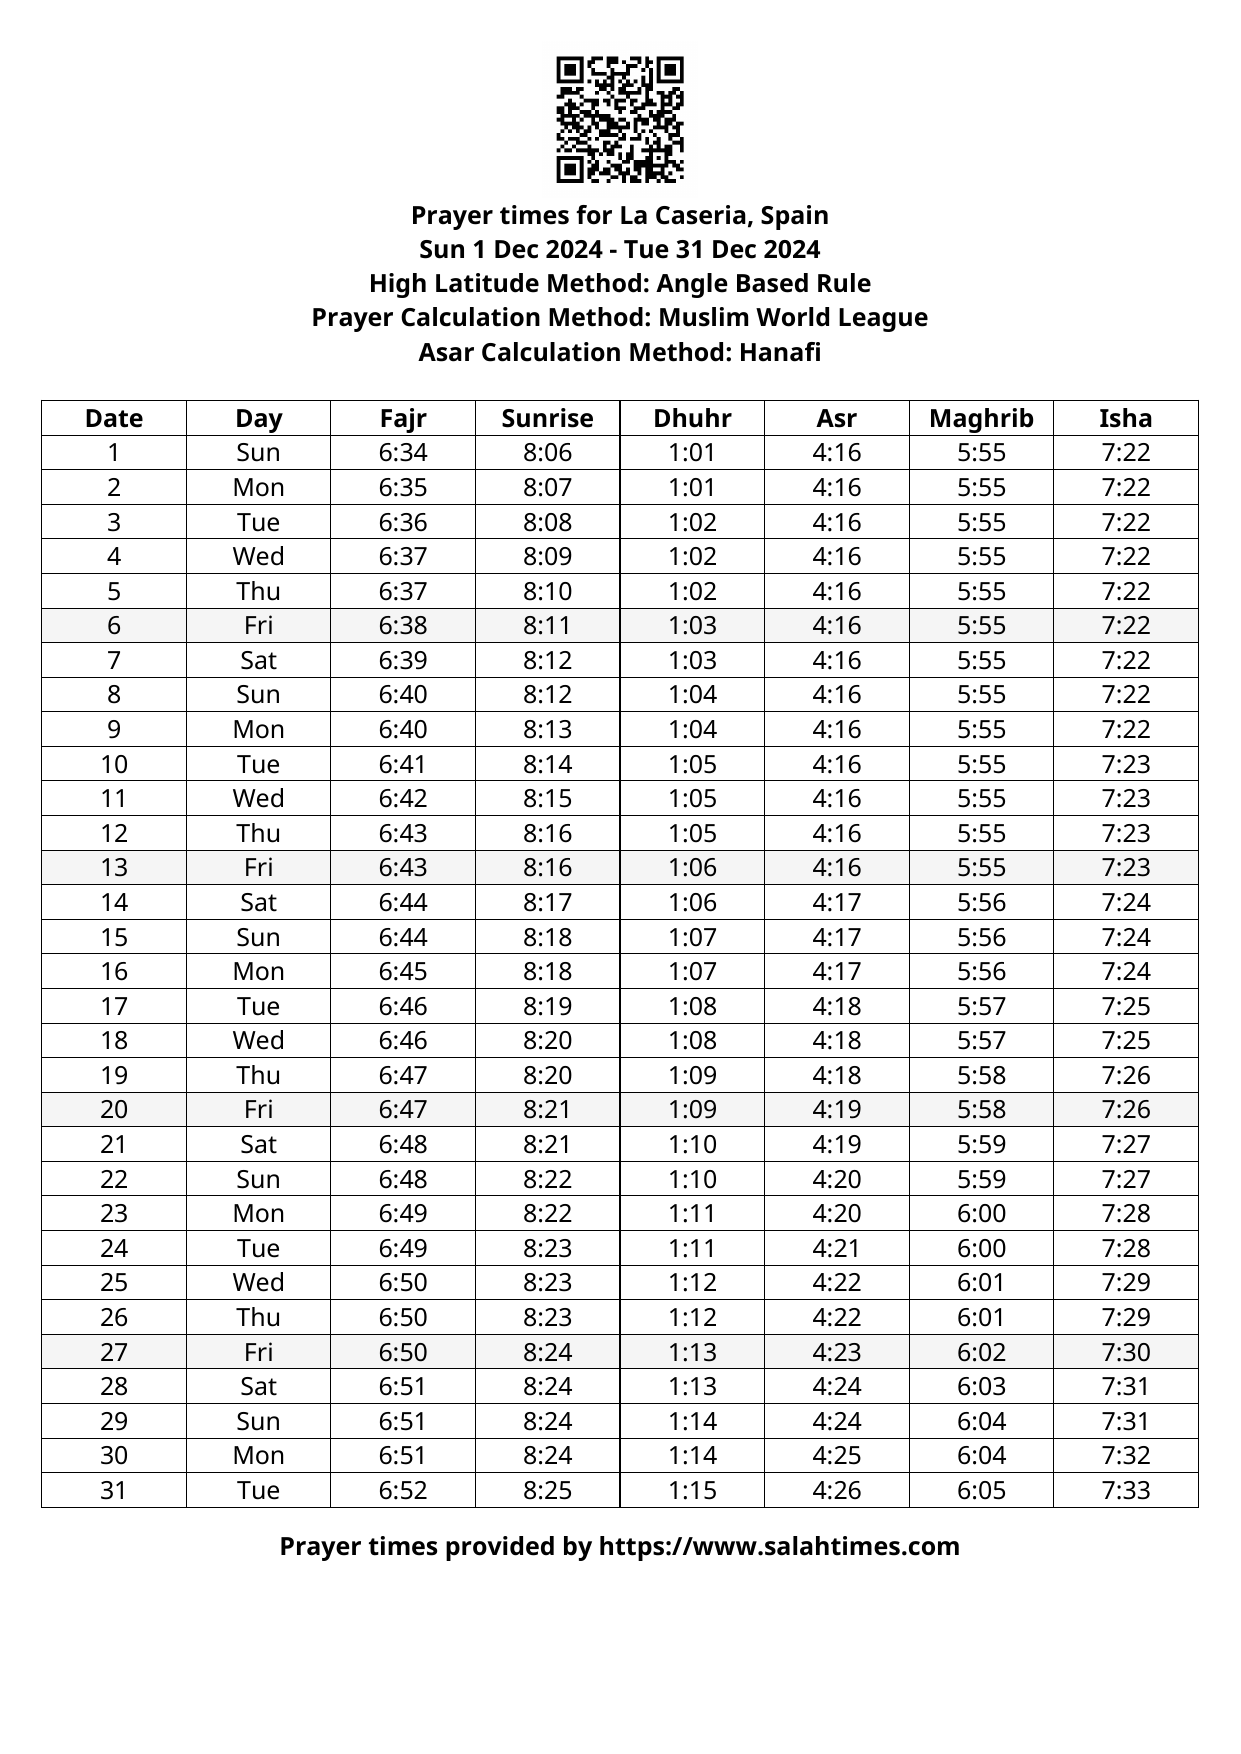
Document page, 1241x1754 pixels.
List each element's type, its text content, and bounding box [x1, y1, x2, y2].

table_cell 25 [42, 1266, 186, 1299]
table_cell 18 [42, 1024, 186, 1057]
table_cell Wed [187, 1024, 330, 1057]
table_cell 5:55 [910, 816, 1053, 849]
table_cell 6:36 [331, 505, 475, 538]
table_cell 6:51 [331, 1439, 475, 1472]
table_cell 6:50 [331, 1300, 475, 1334]
table_cell 5:59 [910, 1162, 1053, 1195]
table_cell 1:09 [621, 1058, 764, 1092]
table_cell 1:11 [621, 1196, 764, 1230]
table_cell 6:49 [331, 1196, 475, 1230]
table_cell 8:21 [476, 1127, 619, 1161]
table_cell Sun [187, 1162, 330, 1195]
table_cell 4:24 [765, 1404, 909, 1437]
table_cell Tue [187, 1473, 330, 1507]
table_cell 4 [42, 539, 186, 573]
table_cell 15 [42, 920, 186, 953]
table_cell 3 [42, 505, 186, 538]
table_cell Fri [187, 609, 330, 642]
table_cell 8:10 [476, 574, 619, 607]
table_cell 5:55 [910, 678, 1053, 711]
table_cell 4:17 [765, 920, 909, 953]
table_cell 8:24 [476, 1369, 619, 1403]
table_cell 4:18 [765, 989, 909, 1022]
table_cell 4:16 [765, 505, 909, 538]
table_cell 1:12 [621, 1300, 764, 1334]
table_cell 8:20 [476, 1024, 619, 1057]
table_cell 1:07 [621, 954, 764, 988]
table_header Dhuhr [621, 401, 764, 434]
table_cell 7:22 [1054, 436, 1198, 469]
table_cell Fri [187, 1335, 330, 1368]
table_cell 4:18 [765, 1024, 909, 1057]
table_cell 1:01 [621, 470, 764, 504]
table_cell 7:23 [1054, 747, 1198, 780]
table_cell 7:22 [1054, 539, 1198, 573]
table_cell Tue [187, 747, 330, 780]
table_cell 8:14 [476, 747, 619, 780]
text Prayer times provided by https://www.salahtimes.com [42, 1528, 1198, 1563]
table_cell 6:44 [331, 885, 475, 919]
table_cell 5:55 [910, 505, 1053, 538]
table_cell 1:11 [621, 1231, 764, 1264]
picture [542, 41, 699, 198]
table_cell 8:09 [476, 539, 619, 573]
table_cell 6:05 [910, 1473, 1053, 1507]
table_cell 1:05 [621, 816, 764, 849]
table_cell 7:22 [1054, 678, 1198, 711]
table_cell Tue [187, 505, 330, 538]
table_cell 1:05 [621, 781, 764, 815]
table_cell Mon [187, 954, 330, 988]
table_cell 4:19 [765, 1093, 909, 1126]
table_cell 1:04 [621, 678, 764, 711]
table_cell 8:22 [476, 1196, 619, 1230]
table_cell 5:55 [910, 470, 1053, 504]
table_cell 7:26 [1054, 1093, 1198, 1126]
table_cell 4:16 [765, 816, 909, 849]
table_cell 1:08 [621, 989, 764, 1022]
table_cell 8:06 [476, 436, 619, 469]
table_cell 6:04 [910, 1439, 1053, 1472]
table_cell 8:11 [476, 609, 619, 642]
table_cell 4:17 [765, 954, 909, 988]
table_cell Mon [187, 712, 330, 746]
table_cell 4:20 [765, 1196, 909, 1230]
table_cell 8 [42, 678, 186, 711]
table_cell 7:28 [1054, 1231, 1198, 1264]
table_cell 4:22 [765, 1266, 909, 1299]
table_cell 6:42 [331, 781, 475, 815]
table_header Sunrise [476, 401, 619, 434]
table_cell 1:04 [621, 712, 764, 746]
table_cell 7:26 [1054, 1058, 1198, 1092]
table_cell 12 [42, 816, 186, 849]
table_cell 4:16 [765, 470, 909, 504]
table_cell 6:39 [331, 643, 475, 677]
table_cell 6:40 [331, 678, 475, 711]
table_cell 6:35 [331, 470, 475, 504]
table_cell 8:23 [476, 1300, 619, 1334]
table_cell 1:01 [621, 436, 764, 469]
table_cell 4:25 [765, 1439, 909, 1472]
table_cell 5:55 [910, 851, 1053, 884]
table_cell 6:37 [331, 539, 475, 573]
table_header Maghrib [910, 401, 1053, 434]
table_cell 8:12 [476, 643, 619, 677]
table_header Day [187, 401, 330, 434]
table_cell 17 [42, 989, 186, 1022]
table_header Asr [765, 401, 909, 434]
table_cell 11 [42, 781, 186, 815]
table_cell 8:07 [476, 470, 619, 504]
table_cell 6:43 [331, 816, 475, 849]
table_cell 4:22 [765, 1300, 909, 1334]
table_cell 7:22 [1054, 643, 1198, 677]
table_cell 8:24 [476, 1335, 619, 1368]
table_cell 8:18 [476, 920, 619, 953]
table_cell 6:01 [910, 1300, 1053, 1334]
table_cell 6:45 [331, 954, 475, 988]
table_cell Sat [187, 1369, 330, 1403]
table_cell 16 [42, 954, 186, 988]
table_cell Sun [187, 1404, 330, 1437]
table_cell 4:16 [765, 747, 909, 780]
table_cell 1:09 [621, 1093, 764, 1126]
table_cell 5:55 [910, 539, 1053, 573]
table_cell 7:24 [1054, 885, 1198, 919]
table_cell 8:24 [476, 1439, 619, 1472]
table_cell 1:10 [621, 1162, 764, 1195]
table_cell 7:27 [1054, 1127, 1198, 1161]
table_cell 4:16 [765, 436, 909, 469]
table_cell 6:46 [331, 1024, 475, 1057]
table_cell 26 [42, 1300, 186, 1334]
table_cell Thu [187, 816, 330, 849]
table_cell 1:14 [621, 1439, 764, 1472]
table_cell Wed [187, 1266, 330, 1299]
table_cell 5:55 [910, 436, 1053, 469]
table_cell 1:03 [621, 643, 764, 677]
table_cell 4:16 [765, 851, 909, 884]
table_cell 7:23 [1054, 851, 1198, 884]
table_cell 4:24 [765, 1369, 909, 1403]
table_cell 5:58 [910, 1093, 1053, 1126]
table_cell 22 [42, 1162, 186, 1195]
table_cell 7:27 [1054, 1162, 1198, 1195]
table_cell 8:23 [476, 1266, 619, 1299]
table_cell Fri [187, 1093, 330, 1126]
table_cell 6:00 [910, 1196, 1053, 1230]
table_cell Mon [187, 470, 330, 504]
table_cell 6:48 [331, 1127, 475, 1161]
table_cell 6:00 [910, 1231, 1053, 1264]
table_cell 7:22 [1054, 505, 1198, 538]
table_cell 6:51 [331, 1404, 475, 1437]
table_cell 1:06 [621, 851, 764, 884]
table_cell 1:03 [621, 609, 764, 642]
table_cell 4:16 [765, 539, 909, 573]
table_cell 6:34 [331, 436, 475, 469]
table_cell 4:19 [765, 1127, 909, 1161]
table_cell 7:32 [1054, 1439, 1198, 1472]
table_cell 5:55 [910, 747, 1053, 780]
table_cell Wed [187, 781, 330, 815]
table_cell Wed [187, 539, 330, 573]
table_cell 6:48 [331, 1162, 475, 1195]
table_header Date [42, 401, 186, 434]
table_cell 7:33 [1054, 1473, 1198, 1507]
table_cell 7:22 [1054, 470, 1198, 504]
table_cell 5:56 [910, 885, 1053, 919]
table_cell 8:17 [476, 885, 619, 919]
table_cell Thu [187, 1300, 330, 1334]
table_cell 6:40 [331, 712, 475, 746]
table_cell Sun [187, 436, 330, 469]
table_cell 6:47 [331, 1093, 475, 1126]
table_cell 31 [42, 1473, 186, 1507]
table_cell 5:55 [910, 609, 1053, 642]
table_header Fajr [331, 401, 475, 434]
table_cell 21 [42, 1127, 186, 1161]
table_cell Sun [187, 920, 330, 953]
table_cell 7:25 [1054, 1024, 1198, 1057]
table_cell 4:20 [765, 1162, 909, 1195]
table_cell 6:52 [331, 1473, 475, 1507]
table_cell 7:25 [1054, 989, 1198, 1022]
table_cell Tue [187, 989, 330, 1022]
table_cell 6:02 [910, 1335, 1053, 1368]
table_cell 8:16 [476, 851, 619, 884]
table_cell 1:10 [621, 1127, 764, 1161]
table_cell 8:15 [476, 781, 619, 815]
table_cell 7:23 [1054, 781, 1198, 815]
table_cell 10 [42, 747, 186, 780]
table_cell 8:25 [476, 1473, 619, 1507]
table_cell 7:29 [1054, 1300, 1198, 1334]
table_cell Sat [187, 1127, 330, 1161]
text Sun 1 Dec 2024 - Tue 31 Dec 2024 [42, 232, 1198, 266]
table_cell Mon [187, 1439, 330, 1472]
table_cell 6:41 [331, 747, 475, 780]
table_cell 8:20 [476, 1058, 619, 1092]
table_cell 4:16 [765, 609, 909, 642]
table_cell 5 [42, 574, 186, 607]
table_cell 1:07 [621, 920, 764, 953]
table_cell 29 [42, 1404, 186, 1437]
table_cell 19 [42, 1058, 186, 1092]
table_cell 7:24 [1054, 954, 1198, 988]
table_cell Mon [187, 1196, 330, 1230]
table_cell 1 [42, 436, 186, 469]
table_cell 5:59 [910, 1127, 1053, 1161]
table_cell Sun [187, 678, 330, 711]
table_cell 1:05 [621, 747, 764, 780]
table_cell 6:43 [331, 851, 475, 884]
table_cell 1:15 [621, 1473, 764, 1507]
table_cell 30 [42, 1439, 186, 1472]
table_cell 8:22 [476, 1162, 619, 1195]
table_cell 5:57 [910, 1024, 1053, 1057]
table_cell 1:02 [621, 539, 764, 573]
table_cell 6:51 [331, 1369, 475, 1403]
table_cell 7 [42, 643, 186, 677]
table_cell 8:08 [476, 505, 619, 538]
table_cell 4:16 [765, 643, 909, 677]
table_cell 2 [42, 470, 186, 504]
table_cell 28 [42, 1369, 186, 1403]
table_cell Fri [187, 851, 330, 884]
table_cell 8:18 [476, 954, 619, 988]
table_cell 7:22 [1054, 712, 1198, 746]
table_cell 8:19 [476, 989, 619, 1022]
table_cell 4:17 [765, 885, 909, 919]
table_cell 8:12 [476, 678, 619, 711]
text Asar Calculation Method: Hanafi [42, 334, 1198, 368]
table_cell 7:28 [1054, 1196, 1198, 1230]
table_cell Tue [187, 1231, 330, 1264]
table_cell 4:16 [765, 574, 909, 607]
table_header Isha [1054, 401, 1198, 434]
table_cell 5:58 [910, 1058, 1053, 1092]
table_cell 5:55 [910, 643, 1053, 677]
table_cell 1:13 [621, 1335, 764, 1368]
table_cell 9 [42, 712, 186, 746]
table_cell 8:23 [476, 1231, 619, 1264]
table_cell Thu [187, 574, 330, 607]
table_cell 1:02 [621, 574, 764, 607]
table_cell 4:23 [765, 1335, 909, 1368]
table_cell 6:04 [910, 1404, 1053, 1437]
text High Latitude Method: Angle Based Rule [42, 266, 1198, 300]
table_cell 6:47 [331, 1058, 475, 1092]
table_cell 6:49 [331, 1231, 475, 1264]
table_cell 6 [42, 609, 186, 642]
table_cell 1:12 [621, 1266, 764, 1299]
table_cell 7:23 [1054, 816, 1198, 849]
table_cell 27 [42, 1335, 186, 1368]
table_cell 5:56 [910, 920, 1053, 953]
table_cell 14 [42, 885, 186, 919]
text Prayer Calculation Method: Muslim World League [42, 300, 1198, 334]
table_cell 4:16 [765, 712, 909, 746]
table_cell 5:55 [910, 781, 1053, 815]
table_cell Sat [187, 643, 330, 677]
table_cell 4:26 [765, 1473, 909, 1507]
table_cell 8:13 [476, 712, 619, 746]
table_cell 7:31 [1054, 1404, 1198, 1437]
table_cell Thu [187, 1058, 330, 1092]
table_cell 23 [42, 1196, 186, 1230]
table_cell 4:18 [765, 1058, 909, 1092]
table_cell 5:55 [910, 712, 1053, 746]
table_cell 7:22 [1054, 574, 1198, 607]
table_cell 6:50 [331, 1335, 475, 1368]
table_cell 5:57 [910, 989, 1053, 1022]
table_cell 8:21 [476, 1093, 619, 1126]
table_cell 4:16 [765, 678, 909, 711]
table_cell 7:22 [1054, 609, 1198, 642]
table_cell 7:30 [1054, 1335, 1198, 1368]
table_cell 5:56 [910, 954, 1053, 988]
table_cell 4:21 [765, 1231, 909, 1264]
table_cell 6:46 [331, 989, 475, 1022]
table_cell 8:16 [476, 816, 619, 849]
table_cell 1:08 [621, 1024, 764, 1057]
table_cell 7:29 [1054, 1266, 1198, 1299]
table_cell 13 [42, 851, 186, 884]
table_cell 20 [42, 1093, 186, 1126]
table_cell 6:44 [331, 920, 475, 953]
table_cell 7:31 [1054, 1369, 1198, 1403]
table_cell 8:24 [476, 1404, 619, 1437]
table_cell 24 [42, 1231, 186, 1264]
text Prayer times for La Caseria, Spain [42, 198, 1198, 232]
table_cell 1:02 [621, 505, 764, 538]
table_cell 5:55 [910, 574, 1053, 607]
table_cell 6:38 [331, 609, 475, 642]
table_cell 1:13 [621, 1369, 764, 1403]
table_cell 4:16 [765, 781, 909, 815]
table_cell 1:14 [621, 1404, 764, 1437]
table_cell 6:01 [910, 1266, 1053, 1299]
table_cell 6:37 [331, 574, 475, 607]
table_cell 7:24 [1054, 920, 1198, 953]
table_cell 6:03 [910, 1369, 1053, 1403]
table_cell 6:50 [331, 1266, 475, 1299]
table_cell 1:06 [621, 885, 764, 919]
table_cell Sat [187, 885, 330, 919]
